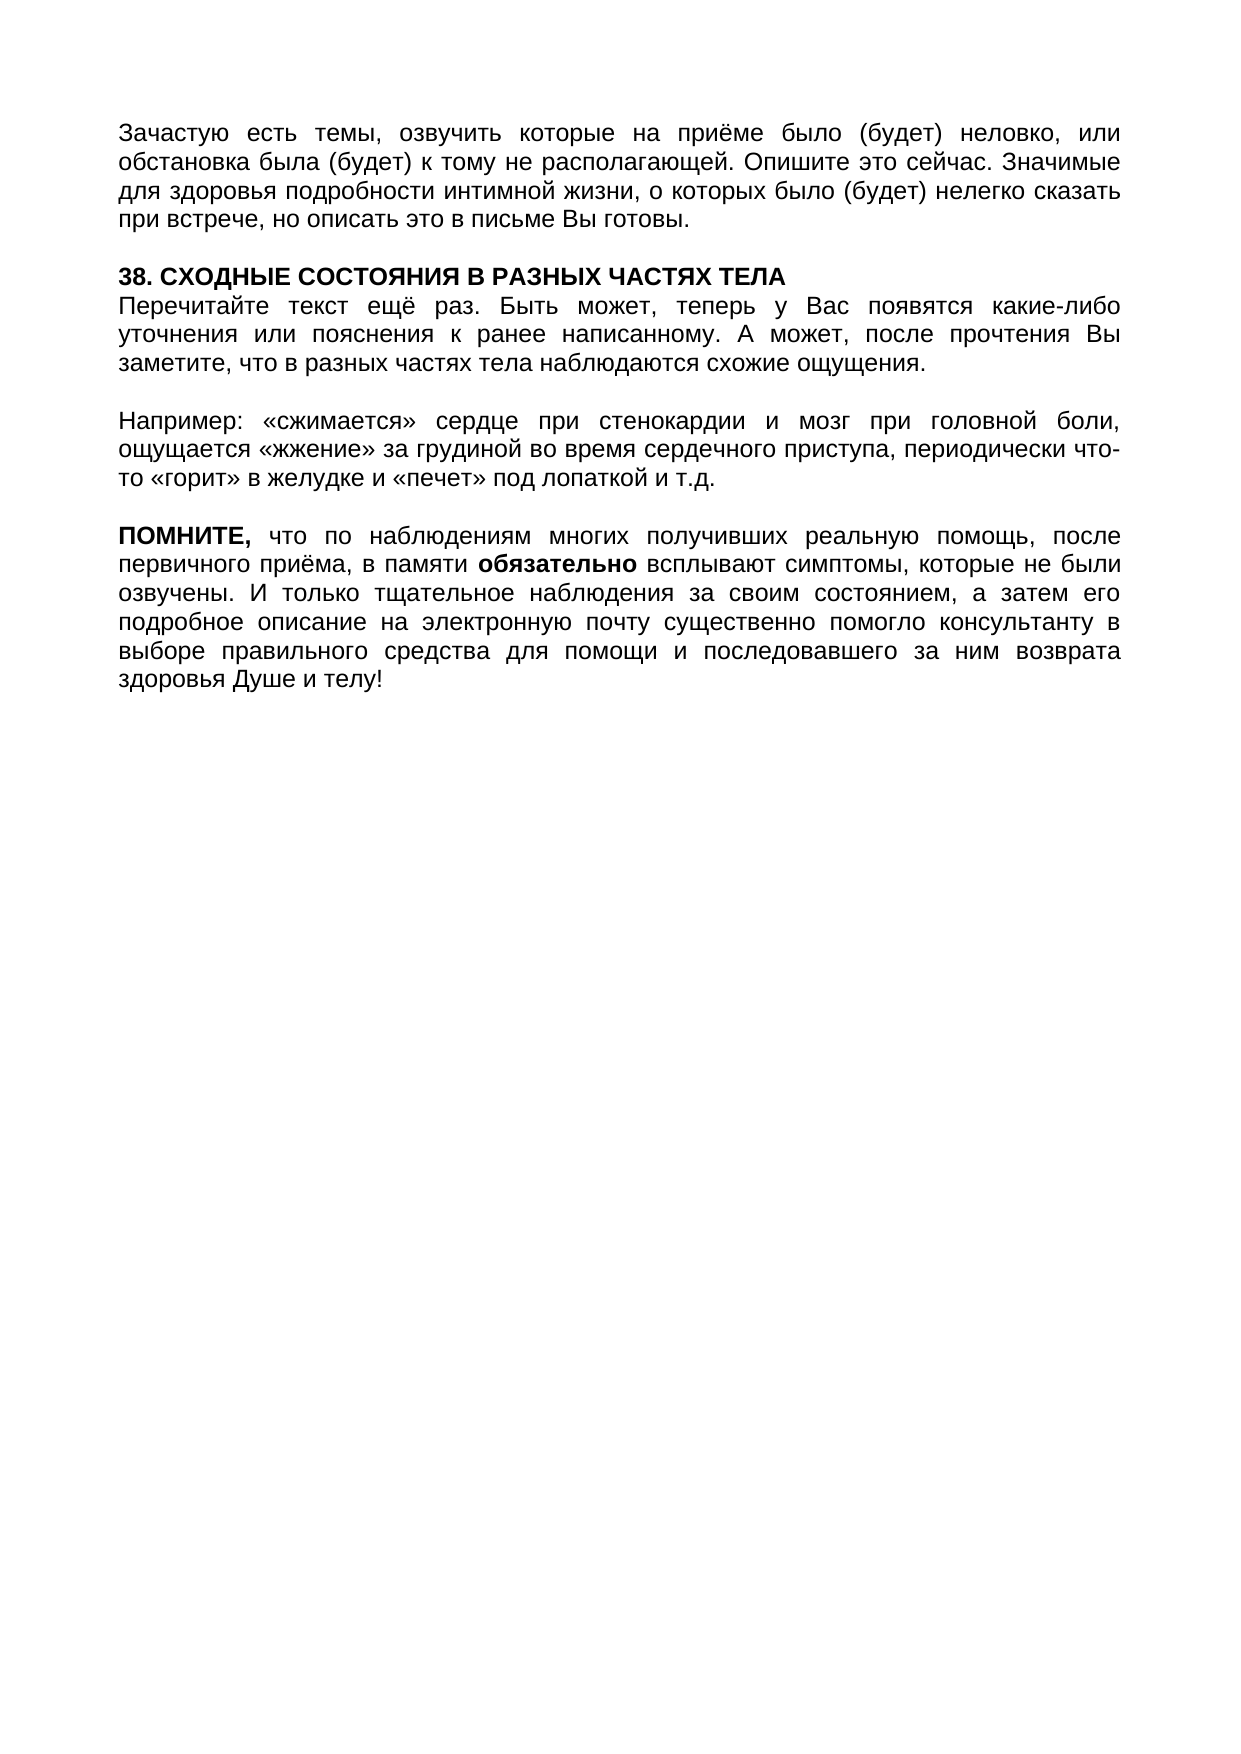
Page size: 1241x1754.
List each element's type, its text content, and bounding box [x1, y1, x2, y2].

text Зачастую есть темы, озвучить которые на приёме было (будет) неловко, или обстановка была (будет) к тому не располагающей. Опишите это сейчас. Значимые для здоровья подробности интимной жизни, о которых было (будет) нелегко сказать при встрече, но описать это в письме Вы готовы. [118, 118, 1122, 233]
text Перечитайте текст ещё раз. Быть может, теперь у Вас появятся какие-либо уточнения или пояснения к ранее написанному. А может, после прочтения Вы заметите, что в разных частях тела наблюдаются схожие ощущения. [118, 291, 1122, 377]
text Например: «сжимается» сердце при стенокардии и мозг при головной боли, ощущается «жжение» за грудиной во время сердечного приступа, периодически что-то «горит» в желудке и «печет» под лопаткой и т.д. [118, 406, 1122, 492]
text 38. СХОДНЫЕ СОСТОЯНИЯ В РАЗНЫХ ЧАСТЯХ ТЕЛА [118, 262, 1122, 291]
text ПОМНИТЕ, что по наблюдениям многих получивших реальную помощь, после первичного приёма, в памяти обязательно всплывают симптомы, которые не были озвучены. И только тщательное наблюдения за своим состоянием, а затем его подробное описание на электронную почту существенно помогло консультанту в выборе правильного средства для помощи и последовавшего за ним возврата здоровья Душе и телу! [118, 521, 1122, 693]
